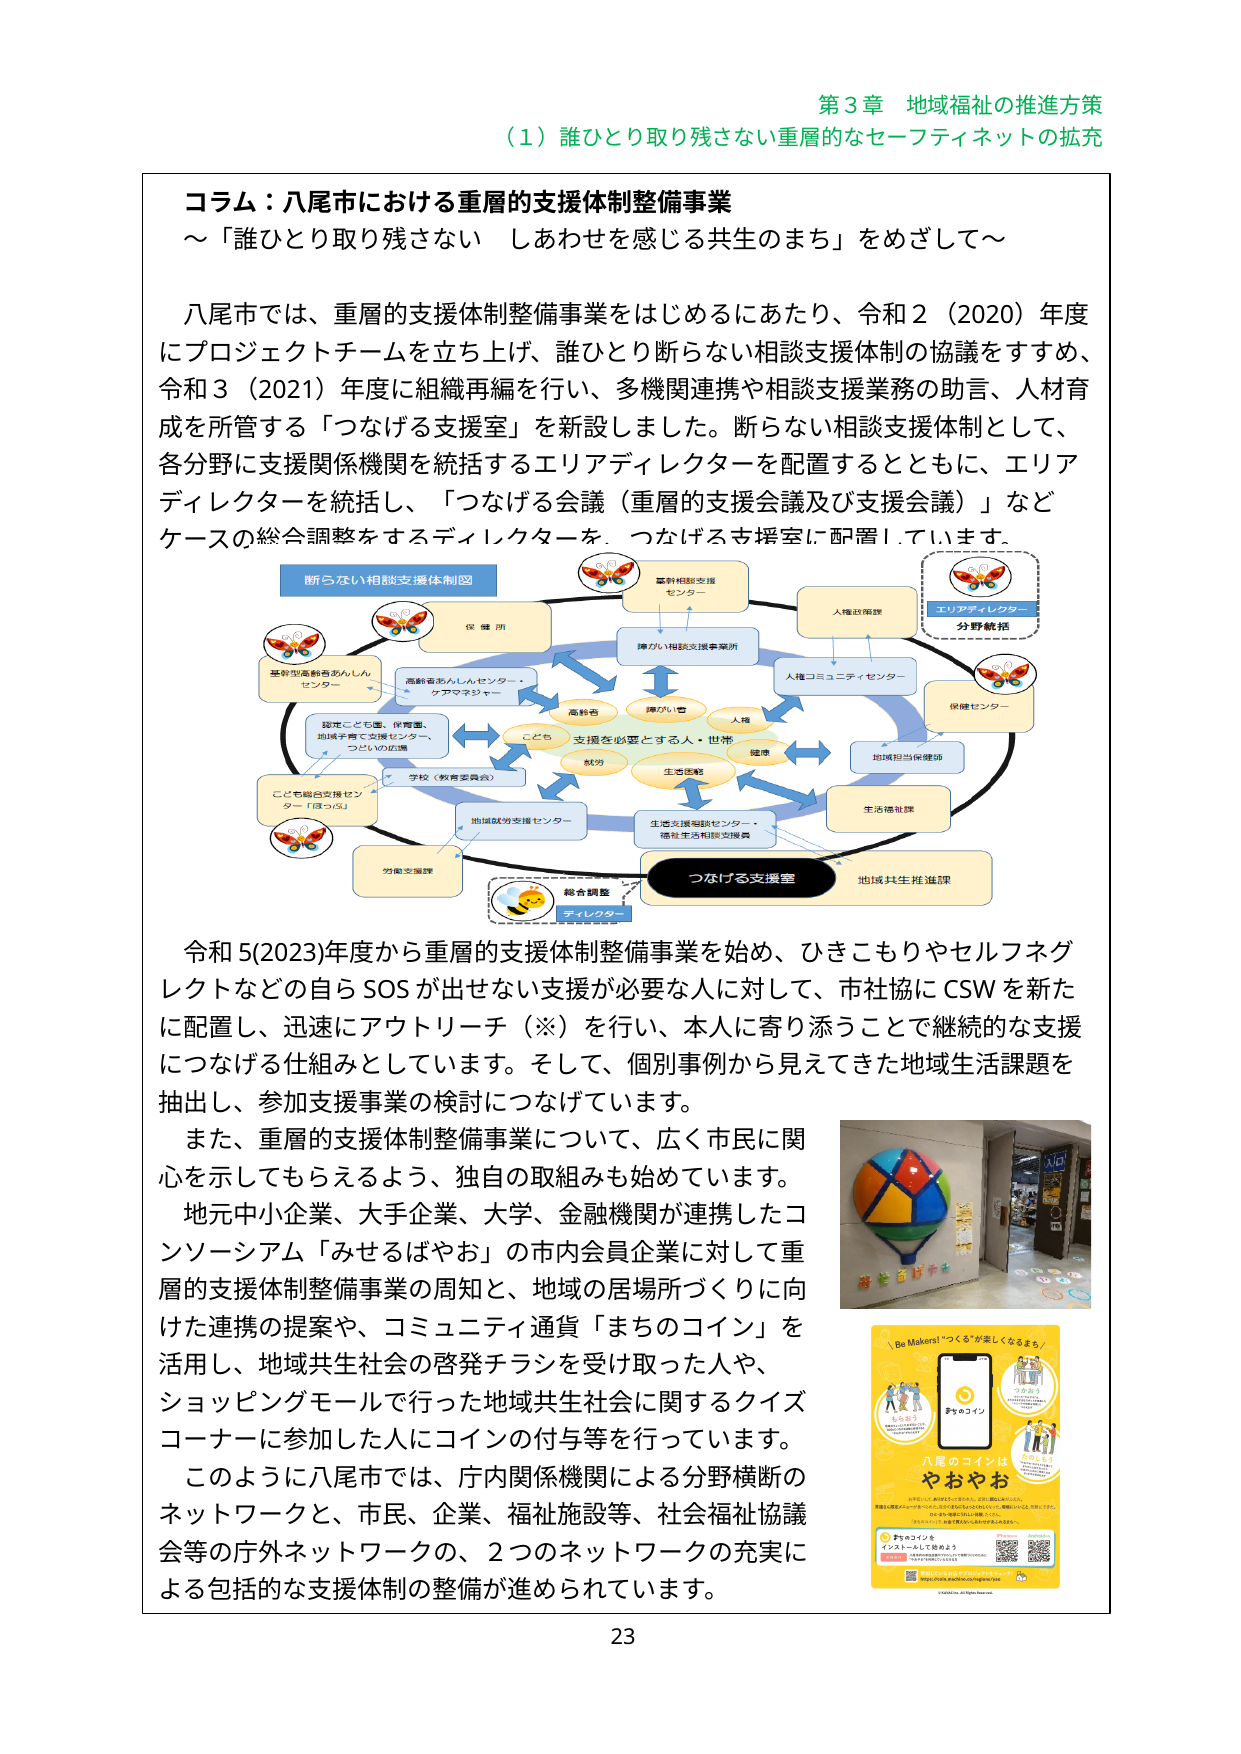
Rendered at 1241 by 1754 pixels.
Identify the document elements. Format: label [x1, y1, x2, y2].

picture [840, 1120, 1092, 1309]
